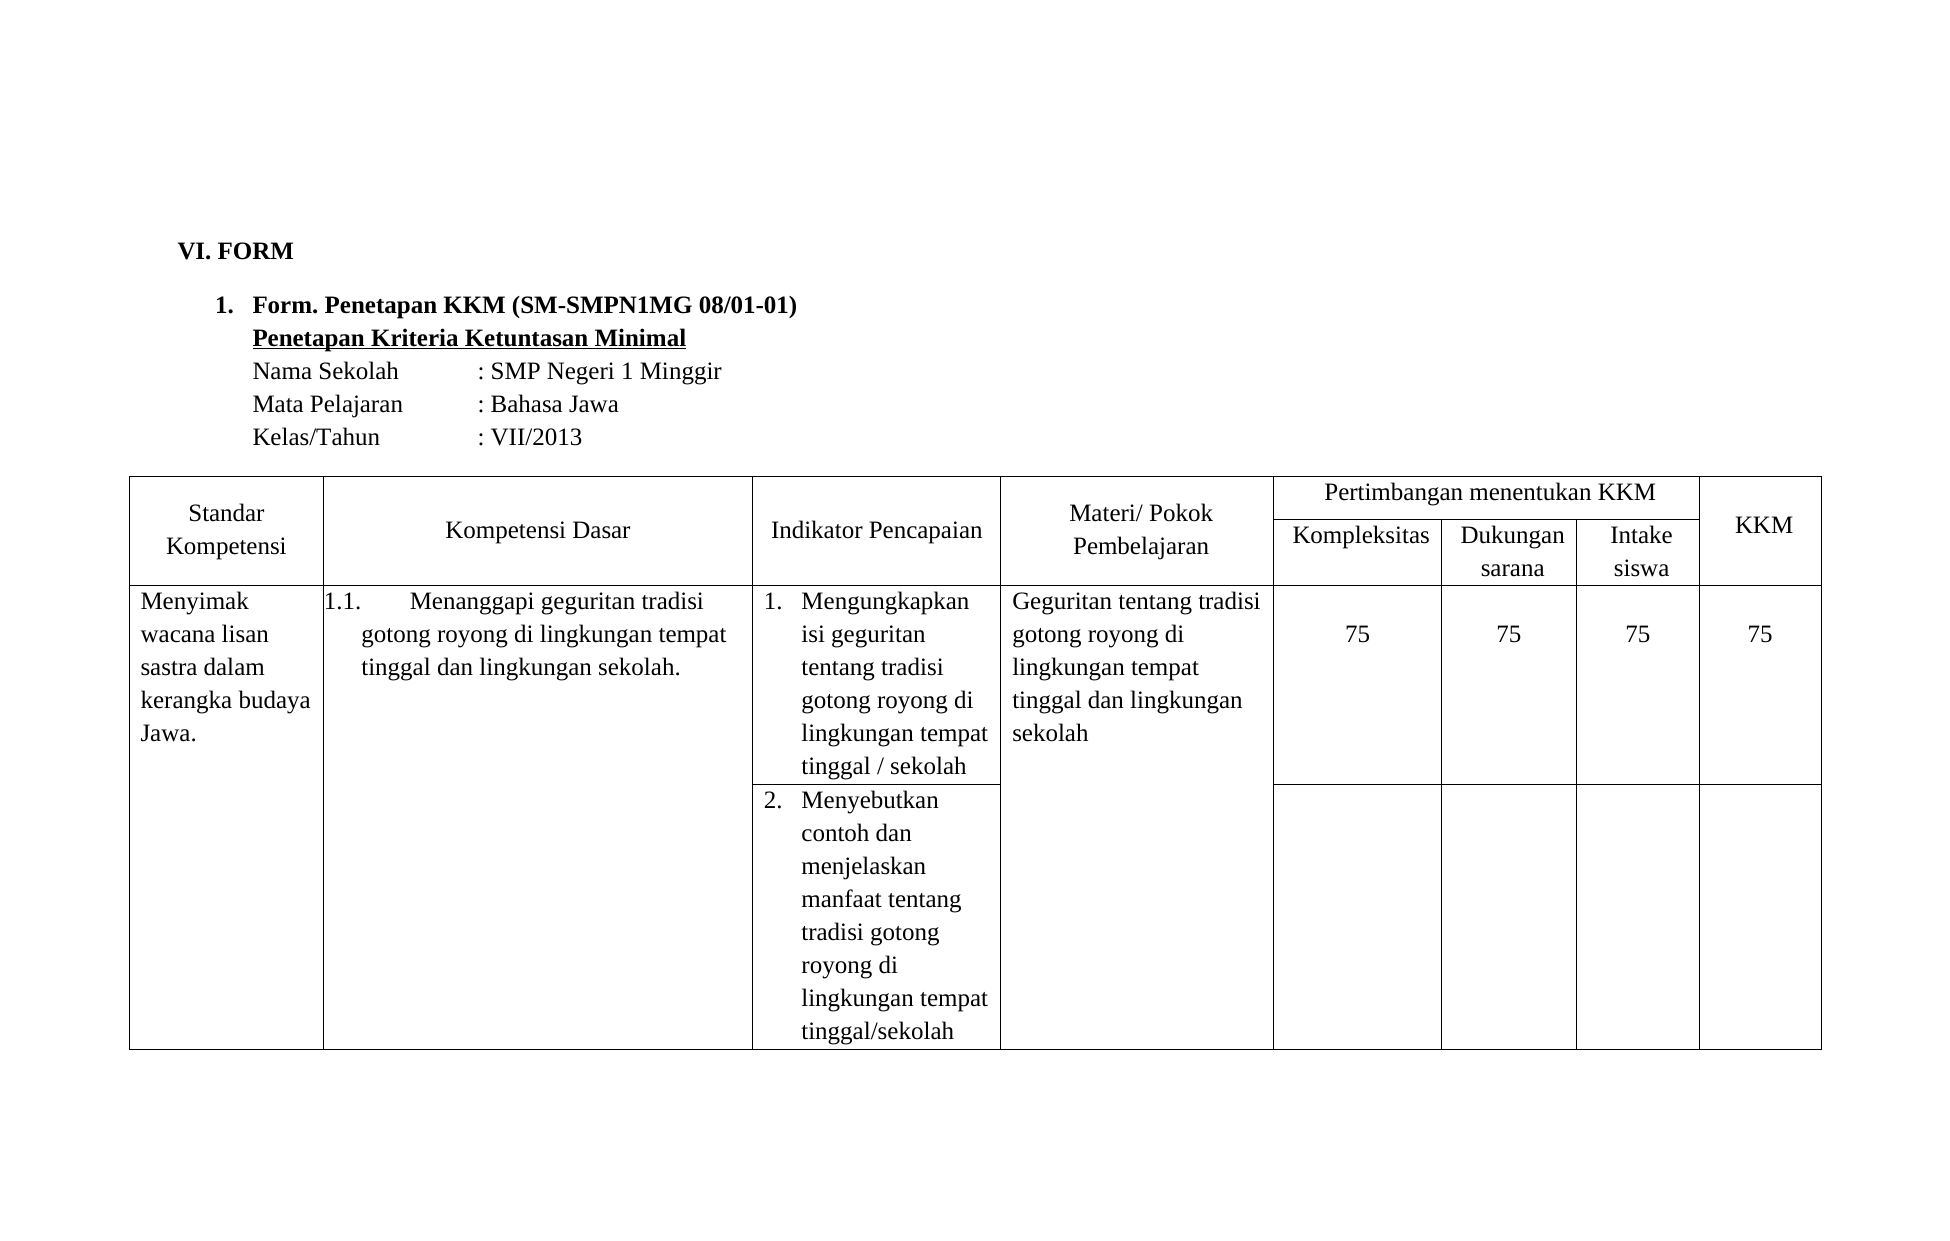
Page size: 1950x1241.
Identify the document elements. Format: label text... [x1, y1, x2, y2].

table_cell Mengungkapkan isi geguritan tentang tradisi gotong royong di lingkungan tempat tinggal / sekolah [753, 586, 1000, 784]
table_cell Menyimak wacana lisan sastra dalam kerangka budaya Jawa. [130, 586, 323, 1049]
table_cell Dukungan sarana [1442, 520, 1576, 585]
table_header Materi/ Pokok Pembelajaran [1001, 477, 1273, 585]
list Penetapan Kriteria Ketuntasan Minimal [252, 323, 1773, 352]
table_header KKM [1700, 477, 1821, 585]
list Mata Pelajaran : Bahasa Jawa [252, 389, 1773, 418]
table_cell Intake siswa [1577, 520, 1699, 585]
list Form. Penetapan KKM (SM-SMPN1MG 08/01-01) [215, 290, 1773, 319]
table_cell [1577, 785, 1699, 1049]
table_cell [1442, 785, 1576, 1049]
table_cell Menanggapi geguritan tradisi gotong royong di lingkungan tempat tinggal dan lingkungan sekolah. [324, 586, 752, 1049]
list Nama Sekolah : SMP Negeri 1 Minggir [252, 356, 1773, 385]
table_cell 75 [1577, 586, 1699, 784]
list Kelas/Tahun : VII/2013 [252, 422, 1773, 451]
table_cell 75 [1442, 586, 1576, 784]
table_cell 75 [1700, 586, 1821, 784]
table_cell Kompleksitas [1274, 520, 1441, 585]
table_header Indikator Pencapaian [753, 477, 1000, 585]
table_header Kompetensi Dasar [324, 477, 752, 585]
table_cell [1274, 785, 1441, 1049]
text VI. FORM [177, 236, 1773, 265]
table_header Pertimbangan menentukan KKM [1274, 477, 1699, 519]
table_header Standar Kompetensi [130, 477, 323, 585]
table_cell 75 [1274, 586, 1441, 784]
table_cell [1700, 785, 1821, 1049]
table_cell Geguritan tentang tradisi gotong royong di lingkungan tempat tinggal dan lingkungan sekolah [1001, 586, 1273, 1049]
table_cell Menyebutkan contoh dan menjelaskan manfaat tentang tradisi gotong royong di lingkungan tempat tinggal/sekolah [753, 785, 1000, 1049]
